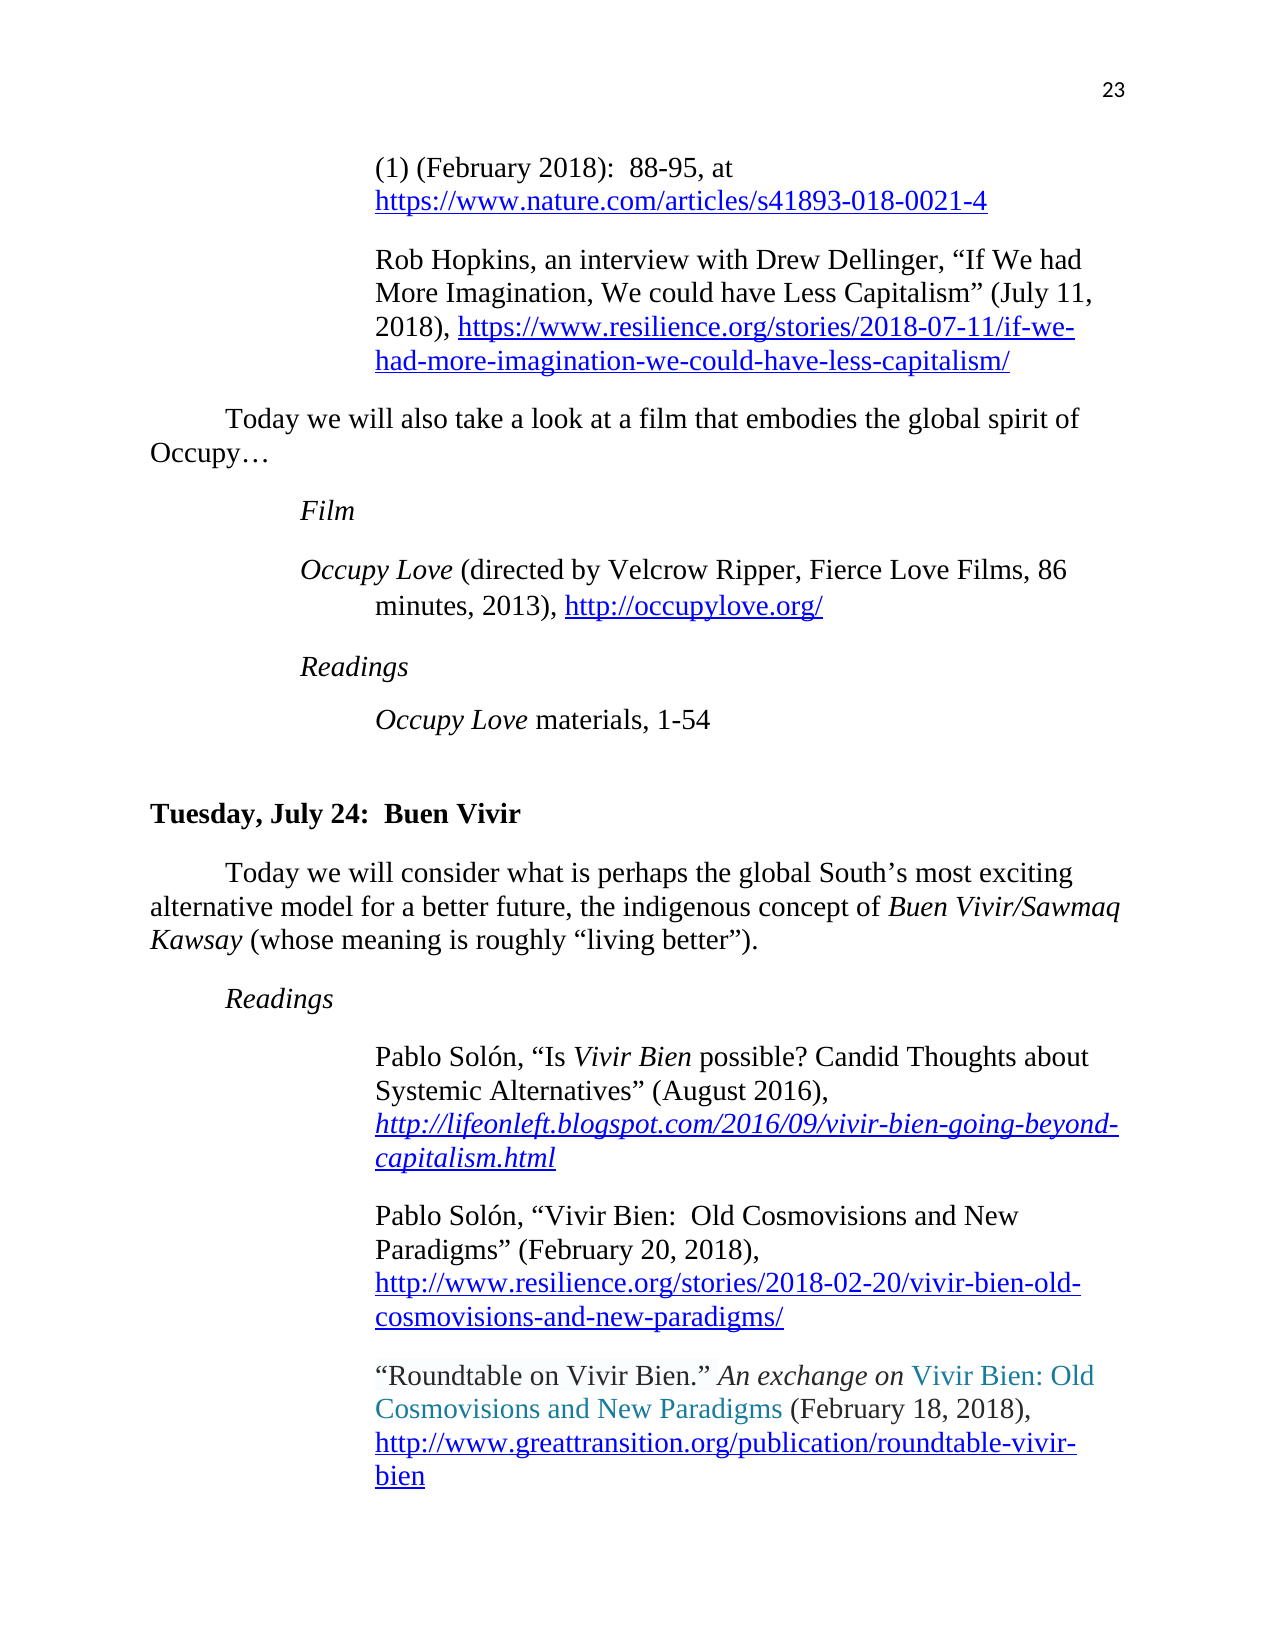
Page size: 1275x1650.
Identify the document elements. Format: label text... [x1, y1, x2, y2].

text Tuesday, July 24: Buen Vivir [150, 763, 1125, 830]
text Pablo Solón, “Is Vivir Bien possible? Candid Thoughts about Systemic Alternatives” (August 2016), http://lifeonleft.blogspot.com/2016/09/vivir-bien-going-beyond-capitalism.html [375, 1039, 1125, 1173]
text Film [150, 493, 1125, 527]
text Rob Hopkins, an interview with Drew Dellinger, “If We had More Imagination, We could have Less Capitalism” (July 11, 2018), https://www.resilience.org/stories/2018-07-11/if-we-had-more-imagination-we-could-have-less-capitalism/ [375, 242, 1125, 376]
text Readings [150, 981, 1125, 1014]
text Readings [300, 649, 1125, 683]
text Occupy Love (directed by Velcrow Ripper, Fierce Love Films, 86 minutes, 2013), http://occupylove.org/ [300, 552, 1125, 622]
text “Roundtable on Vivir Bien.” An exchange on Vivir Bien: Old Cosmovisions and New Paradigms (February 18, 2018), http://www.greattransition.org/publication/roundtable-vivir-bien [375, 1358, 1125, 1492]
text Pablo Solón, “Vivir Bien: Old Cosmovisions and New Paradigms” (February 20, 2018), http://www.resilience.org/stories/2018-02-20/vivir-bien-old-cosmovisions-and-new-paradigms/ [375, 1198, 1125, 1333]
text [375, 150, 1125, 217]
text Today we will consider what is perhaps the global South’s most exciting alternative model for a better future, the indigenous concept of Buen Vivir/Sawmaq Kawsay (whose meaning is roughly “living better”). [150, 855, 1125, 956]
text Today we will also take a look at a film that embodies the global spirit of Occupy… [150, 401, 1125, 468]
text Occupy Love materials, 1-54 [375, 702, 1125, 736]
